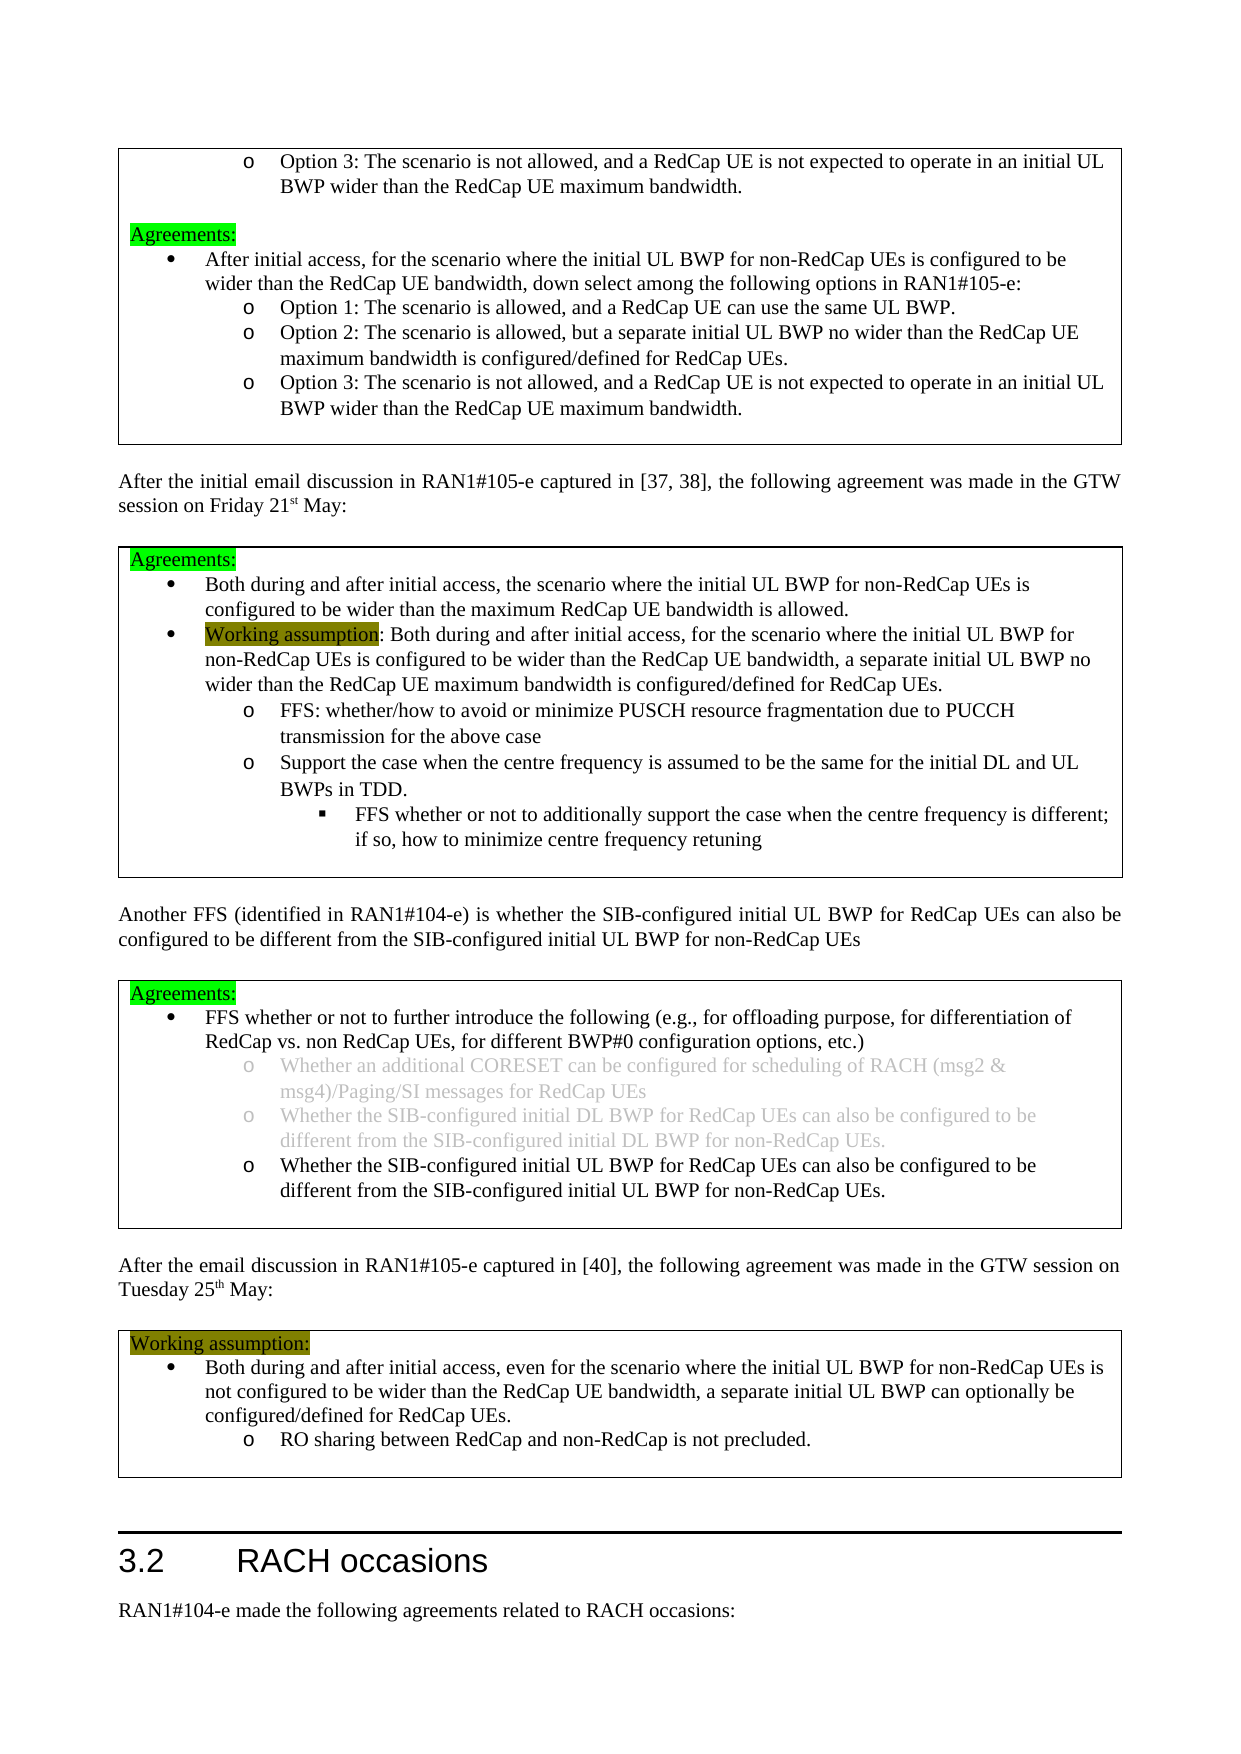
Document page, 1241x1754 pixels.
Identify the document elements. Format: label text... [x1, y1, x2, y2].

table_header Agreements: Both during and after initial access, the scenario where the initial UL BWP for non-RedCap UEs is configured to be wider than the maximum RedCap UE bandwidth is allowed. Working assumption: Both during and after initial access, for the scenario where the initial UL BWP for non-RedCap UEs is configured to be wider than the RedCap UE bandwidth, a separate initial UL BWP no wider than the RedCap UE maximum bandwidth is configured/defined for RedCap UEs. FFS: whether/how to avoid or minimize PUSCH resource fragmentation due to PUCCH transmission for the above case Support the case when the centre frequency is assumed to be the same for the initial DL and UL BWPs in TDD. FFS whether or not to additionally support the case when the centre frequency is different; if so, how to minimize centre frequency retuning [119, 548, 1122, 877]
text Another FFS (identified in RAN1#104-e) is whether the SIB-configured initial UL BWP for RedCap UEs can also be configured to be different from the SIB-configured initial UL BWP for non-RedCap UEs [118, 878, 1122, 951]
subtitle RACH occasions [118, 1534, 1122, 1579]
text After the initial email discussion in RAN1#105-e captured in [37, 38], the following agreement was made in the GTW session on Friday 21st May: [118, 445, 1122, 517]
text RAN1#104-e made the following agreements related to RACH occasions: [118, 1598, 1122, 1622]
table_header Working assumption: Both during and after initial access, even for the scenario where the initial UL BWP for non-RedCap UEs is not configured to be wider than the RedCap UE bandwidth, a separate initial UL BWP can optionally be configured/defined for RedCap UEs. RO sharing between RedCap and non-RedCap is not precluded. [119, 1331, 1121, 1477]
table_header Agreements: FFS whether or not to further introduce the following (e.g., for offloading purpose, for differentiation of RedCap vs. non RedCap UEs, for different BWP#0 configuration options, etc.) Whether an additional CORESET can be configured for scheduling of RACH (msg2 & msg4)/Paging/SI messages for RedCap UEs Whether the SIB-configured initial DL BWP for RedCap UEs can also be configured to be different from the SIB-configured initial DL BWP for non-RedCap UEs. Whether the SIB-configured initial UL BWP for RedCap UEs can also be configured to be different from the SIB-configured initial UL BWP for non-RedCap UEs. [119, 981, 1121, 1227]
text After the email discussion in RAN1#105-e captured in [40], the following agreement was made in the GTW session on Tuesday 25th May: [118, 1229, 1122, 1301]
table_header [119, 149, 1121, 444]
